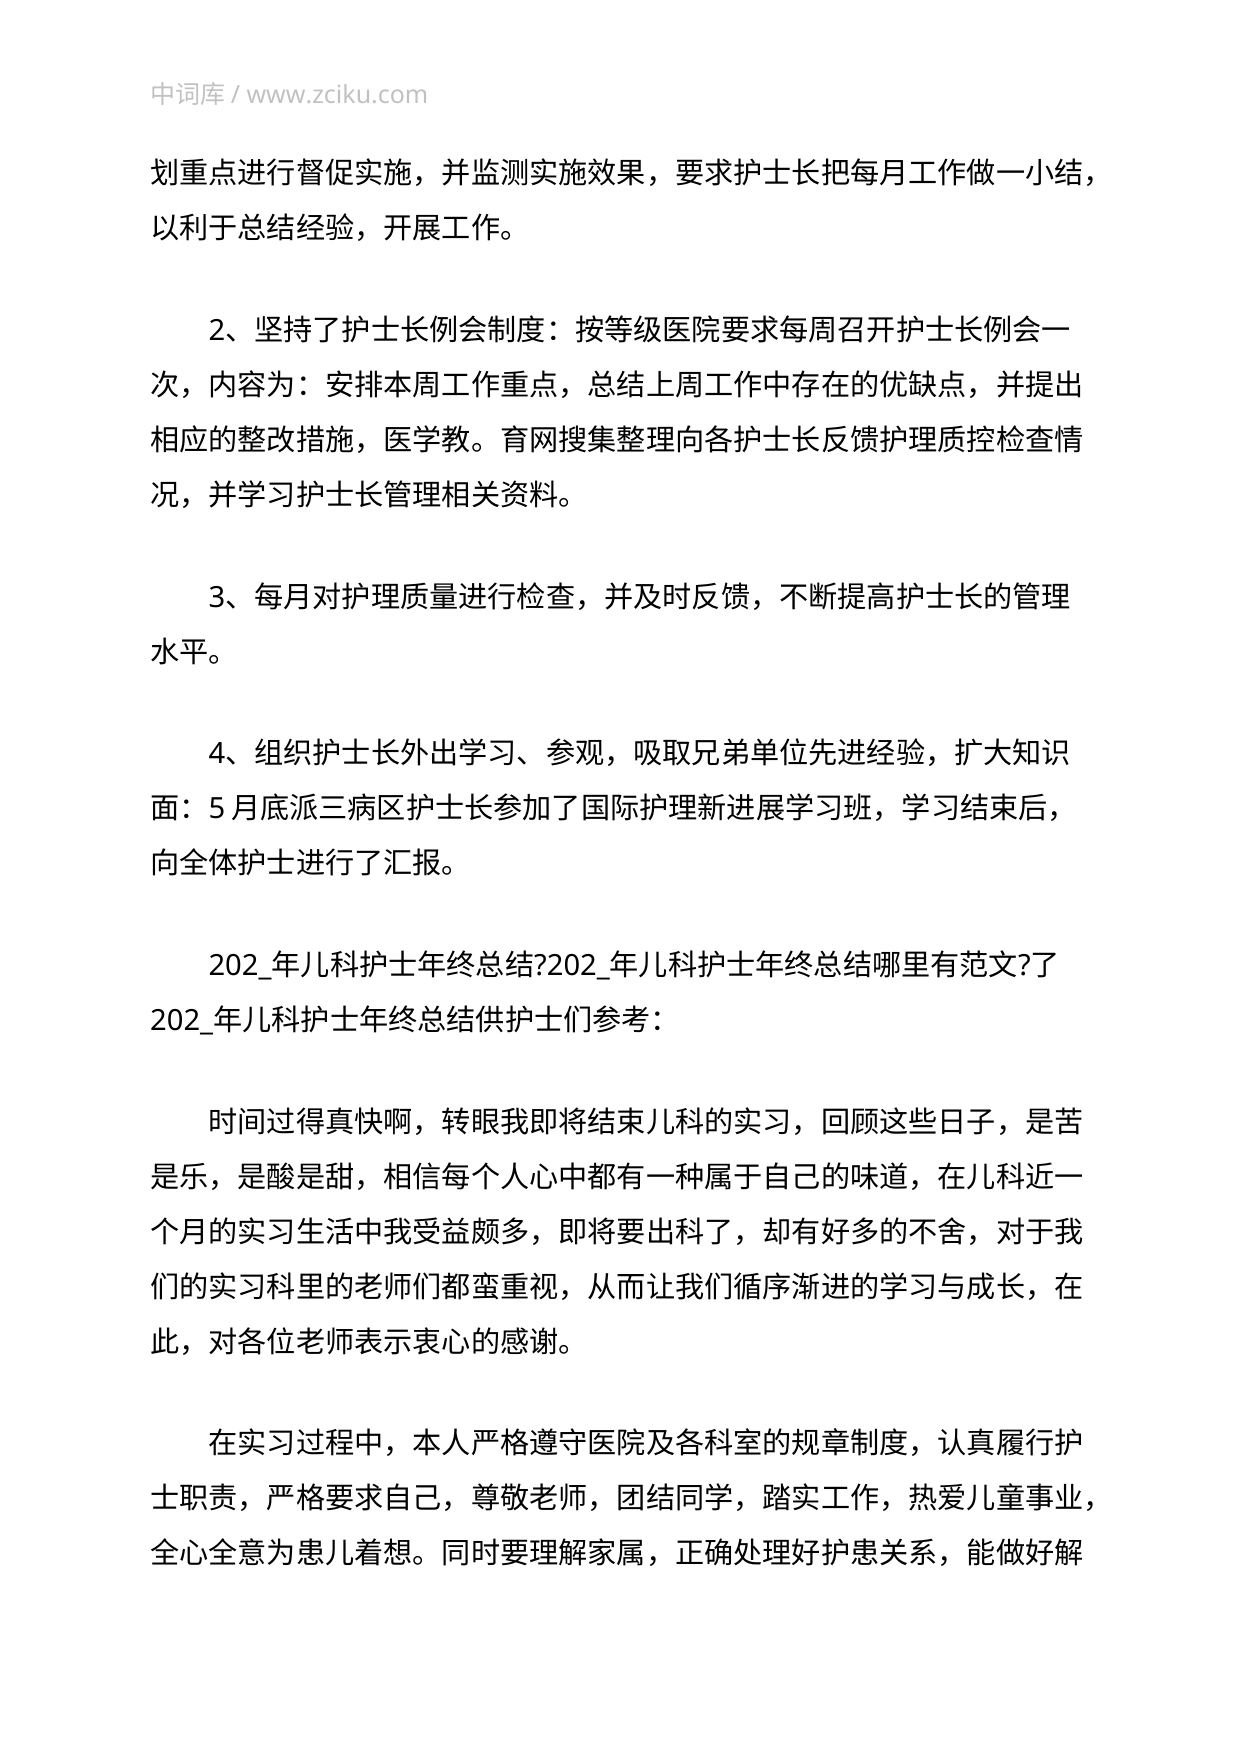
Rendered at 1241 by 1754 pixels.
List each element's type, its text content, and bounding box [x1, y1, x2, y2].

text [150, 150, 1090, 247]
text 202_年儿科护士年终总结?202_年儿科护士年终总结哪里有范文?了202_年儿科护士年终总结供护士们参考： [150, 942, 1090, 1039]
text 4、组织护士长外出学习、参观，吸取兄弟单位先进经验，扩大知识面：5月底派三病区护士长参加了国际护理新进展学习班，学习结束后，向全体护士进行了汇报。 [150, 730, 1090, 882]
text 时间过得真快啊，转眼我即将结束儿科的实习，回顾这些日子，是苦是乐，是酸是甜，相信每个人心中都有一种属于自己的味道，在儿科近一个月的实习生活中我受益颇多，即将要出科了，却有好多的不舍，对于我们的实习科里的老师们都蛮重视，从而让我们循序渐进的学习与成长，在此，对各位老师表示衷心的感谢。 [150, 1099, 1090, 1361]
text 2、坚持了护士长例会制度：按等级医院要求每周召开护士长例会一次，内容为：安排本周工作重点，总结上周工作中存在的优缺点，并提出相应的整改措施，医学教。育网搜集整理向各护士长反馈护理质控检查情况，并学习护士长管理相关资料。 [150, 307, 1090, 514]
text 3、每月对护理质量进行检查，并及时反馈，不断提高护士长的管理水平。 [150, 573, 1090, 671]
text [150, 1420, 1090, 1572]
